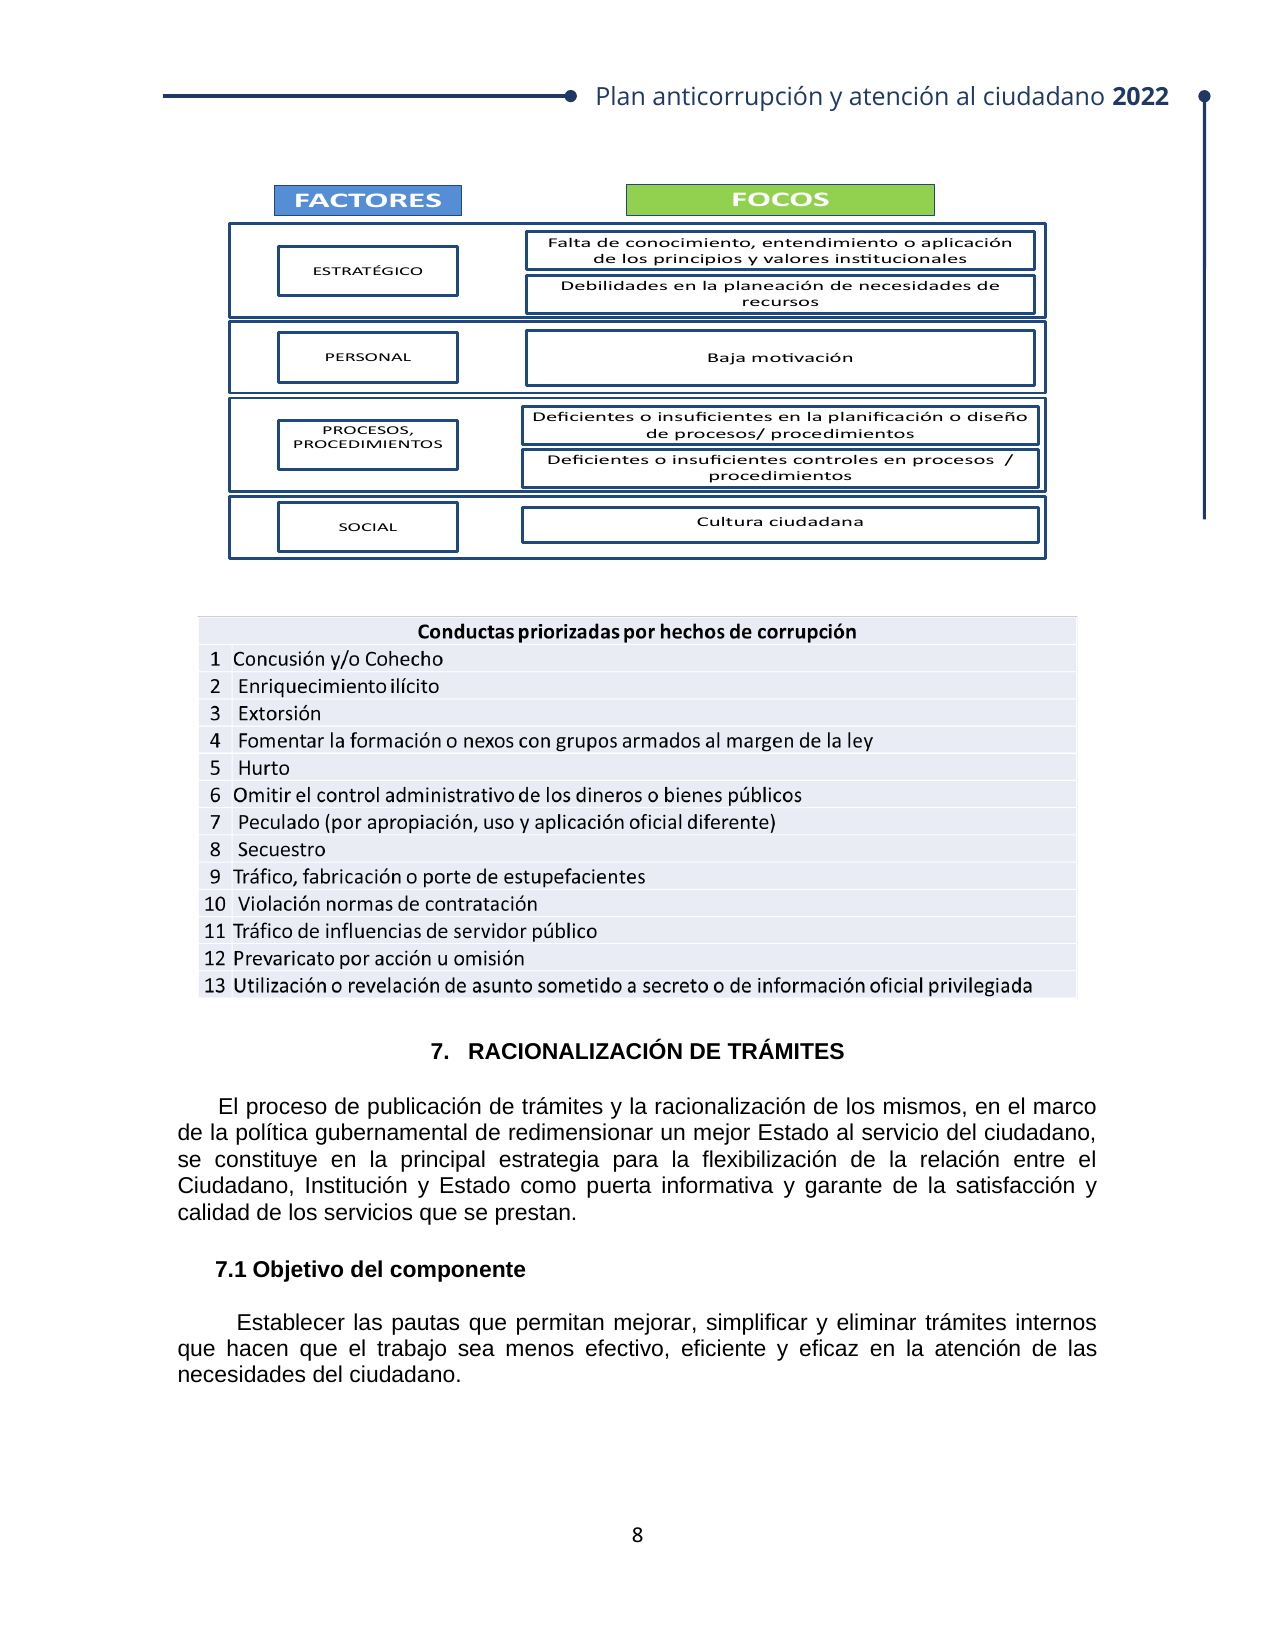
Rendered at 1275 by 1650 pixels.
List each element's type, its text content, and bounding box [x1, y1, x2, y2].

picture [197, 611, 1078, 1011]
subtitle RACIONALIZACIÓN DE TRÁMITES [177, 1038, 1098, 1064]
list Objetivo del componente [215, 1256, 1098, 1282]
text El proceso de publicación de trámites y la racionalización de los mismos, en el marco de la política gubernamental de redimensionar un mejor Estado al servicio del ciudadano, se constituye en la principal estrategia para la flexibilización de la relación entre el Ciudadano, Institución y Estado como puerta informativa y garante de la satisfacción y calidad de los servicios que se prestan. [177, 1093, 1098, 1225]
text Establecer las pautas que permitan mejorar, simplificar y eliminar trámites internos que hacen que el trabajo sea menos efectivo, eficiente y eficaz en la atención de las necesidades del ciudadano. [177, 1309, 1098, 1388]
